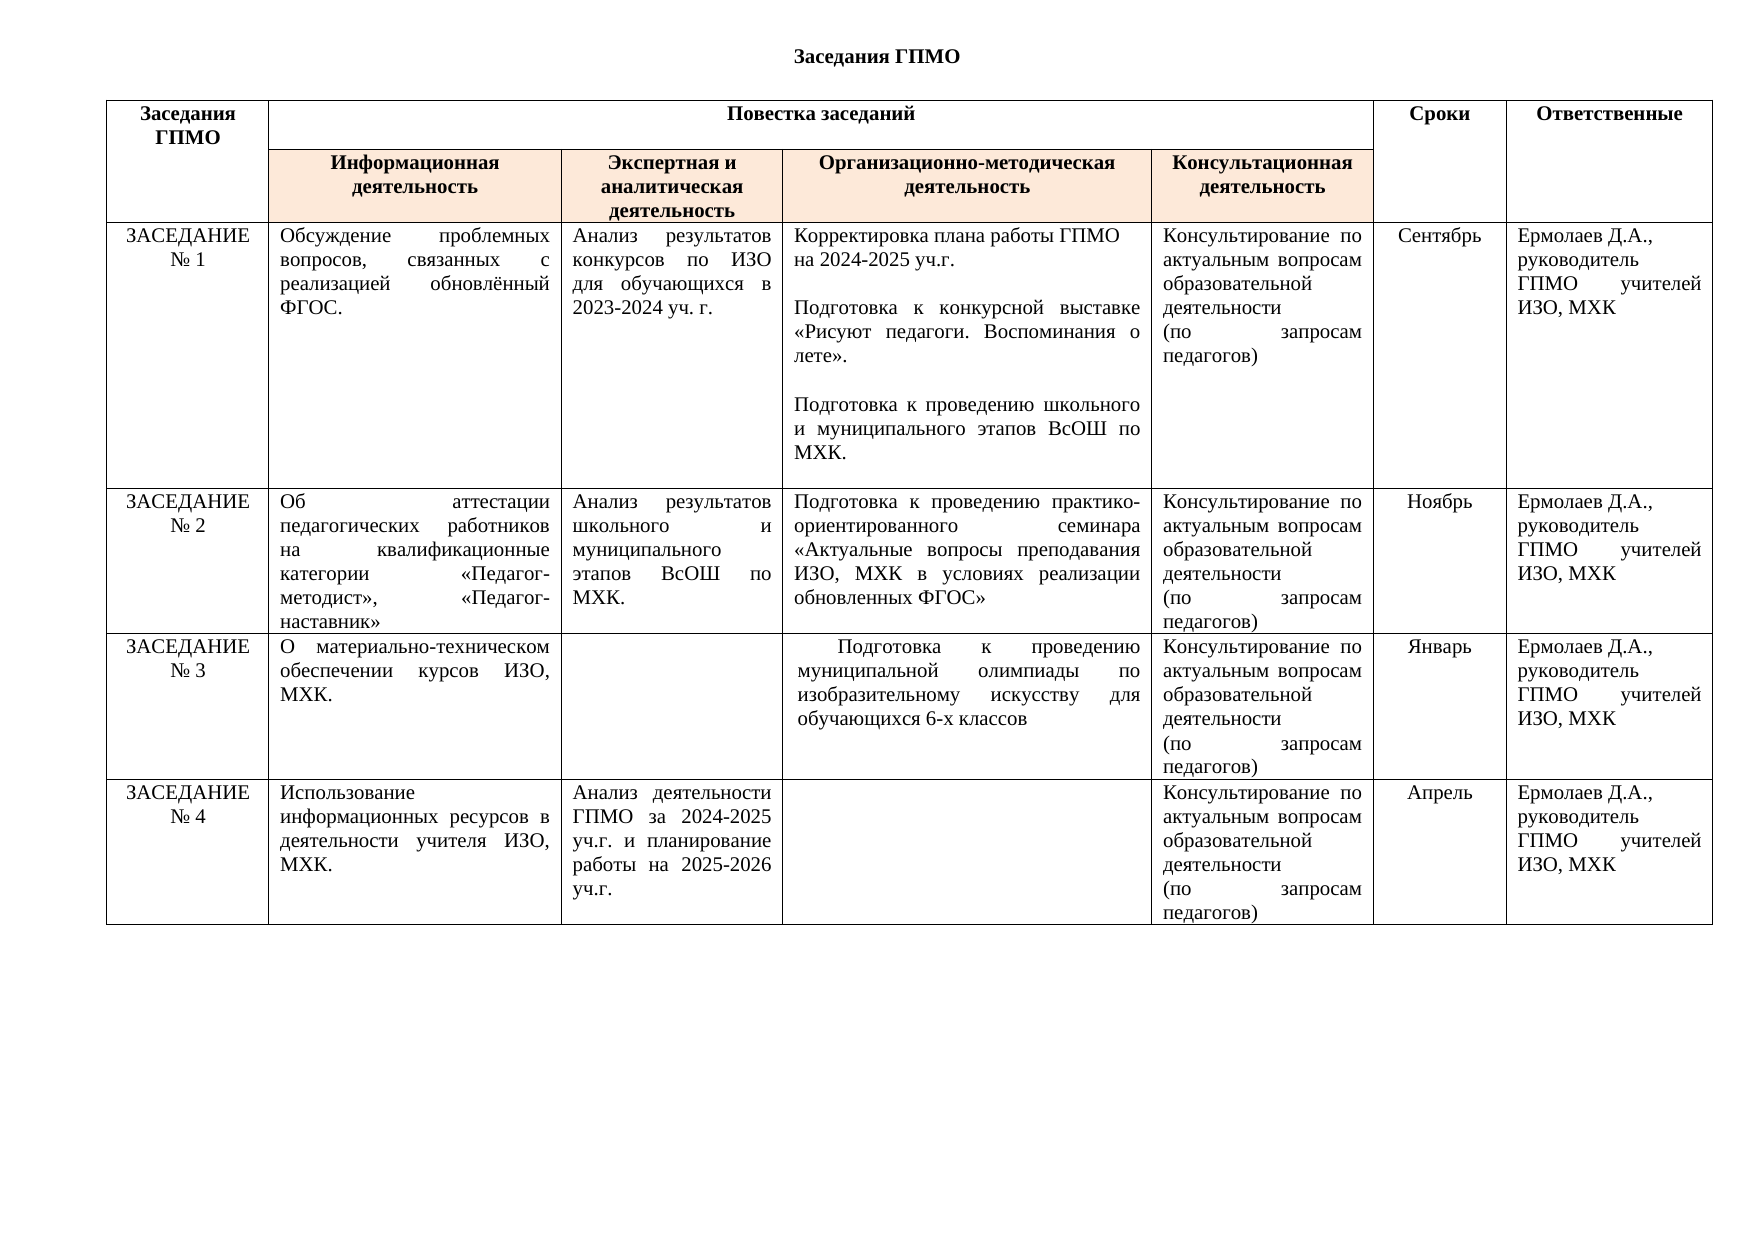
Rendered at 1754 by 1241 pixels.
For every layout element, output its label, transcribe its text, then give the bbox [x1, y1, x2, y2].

table_cell [562, 634, 782, 778]
table_header Заседания ГПМО [107, 101, 268, 222]
table_cell ЗАСЕДАНИЕ № 3 [107, 634, 268, 778]
table_cell Корректировка плана работы ГПМО на 2024-2025 уч.г. Подготовка к конкурсной выставке «Рисуют педагоги. Воспоминания о лете». Подготовка к проведению школьного и муниципального этапов ВсОШ по МХК. [783, 223, 1151, 488]
table_cell Об аттестации педагогических работников на квалификационные категории «Педагог-методист», «Педагог-наставник» [269, 489, 561, 633]
table_cell ЗАСЕДАНИЕ № 4 [107, 780, 268, 924]
table_cell Анализ деятельности ГПМО за 2024-2025 уч.г. и планирование работы на 2025-2026 уч.г. [562, 780, 782, 924]
table_cell Январь [1374, 634, 1506, 778]
table_cell Консультирование по актуальным вопросам образовательной деятельности (по запросам педагогов) [1152, 780, 1373, 924]
table_header Повестка заседаний [269, 101, 1373, 149]
table_cell [783, 780, 1151, 924]
table_cell Обсуждение проблемных вопросов, связанных с реализацией обновлённый ФГОС. [269, 223, 561, 488]
table_cell Подготовка к проведению практико-ориентированного семинара «Актуальные вопросы преподавания ИЗО, МХК в условиях реализации обновленных ФГОС» [783, 489, 1151, 633]
table_cell Ермолаев Д.А., руководитель ГПМО учителей ИЗО, МХК [1507, 223, 1712, 488]
table_cell Ноябрь [1374, 489, 1506, 633]
table_header Сроки [1374, 101, 1506, 222]
table_cell Сентябрь [1374, 223, 1506, 488]
table_cell Консультирование по актуальным вопросам образовательной деятельности (по запросам педагогов) [1152, 634, 1373, 778]
table_cell Анализ результатов школьного и муниципального этапов ВсОШ по МХК. [562, 489, 782, 633]
table_cell Подготовка к проведению муниципальной олимпиады по изобразительному искусству для обучающихся 6-х классов [783, 634, 1151, 778]
table_cell ЗАСЕДАНИЕ № 2 [107, 489, 268, 633]
table_cell Апрель [1374, 780, 1506, 924]
table_cell О материально-техническом обеспечении курсов ИЗО, МХК. [269, 634, 561, 778]
table_cell Информационная деятельность [269, 150, 561, 222]
text Заседания ГПМО [118, 44, 1636, 68]
table_cell Консультирование по актуальным вопросам образовательной деятельности (по запросам педагогов) [1152, 223, 1373, 488]
table_cell Анализ результатов конкурсов по ИЗО для обучающихся в 2023-2024 уч. г. [562, 223, 782, 488]
table_cell Экспертная и аналитическая деятельность [562, 150, 782, 222]
table_header Ответственные [1507, 101, 1712, 222]
table_cell Использование информационных ресурсов в деятельности учителя ИЗО, МХК. [269, 780, 561, 924]
table_cell Ермолаев Д.А., руководитель ГПМО учителей ИЗО, МХК [1507, 780, 1712, 924]
table_cell Ермолаев Д.А., руководитель ГПМО учителей ИЗО, МХК [1507, 489, 1712, 633]
table_cell Ермолаев Д.А., руководитель ГПМО учителей ИЗО, МХК [1507, 634, 1712, 778]
table_cell Консультационная деятельность [1152, 150, 1373, 222]
table_cell Организационно-методическая деятельность [783, 150, 1151, 222]
table_cell Консультирование по актуальным вопросам образовательной деятельности (по запросам педагогов) [1152, 489, 1373, 633]
table_cell ЗАСЕДАНИЕ № 1 [107, 223, 268, 488]
